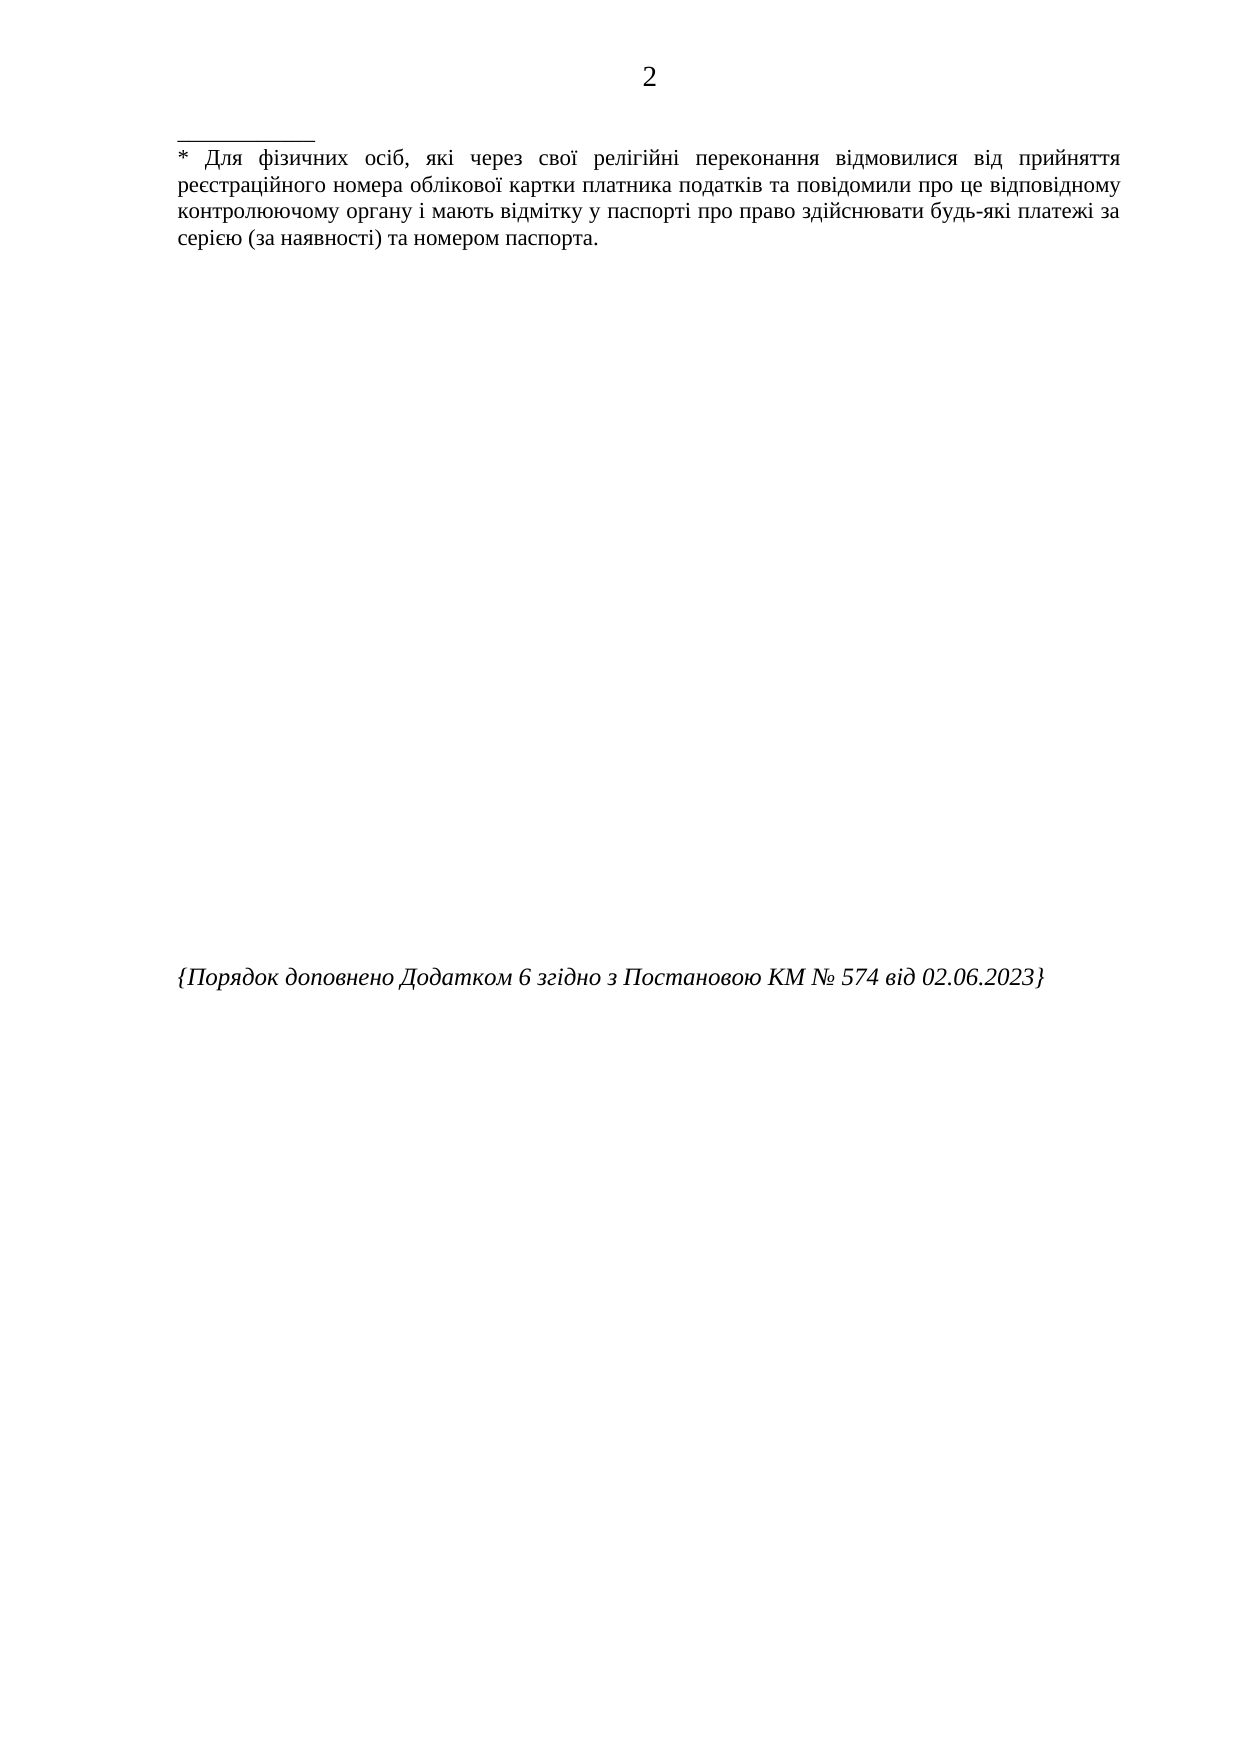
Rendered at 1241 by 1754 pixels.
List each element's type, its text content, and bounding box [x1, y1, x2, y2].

text {Порядок доповнено Додатком 6 згідно з Постановою КМ № 574 від 02.06.2023} [177, 962, 1122, 991]
text ____________ * Для фізичних осіб, які через свої релігійні переконання відмовилися від прийняття реєстраційного номера облікової картки платника податків та повідомили про це відповідному контролюючому органу і мають відмітку у паспорті про право здійснювати будь-які платежі за серією (за наявності) та номером паспорта. [177, 118, 1122, 250]
